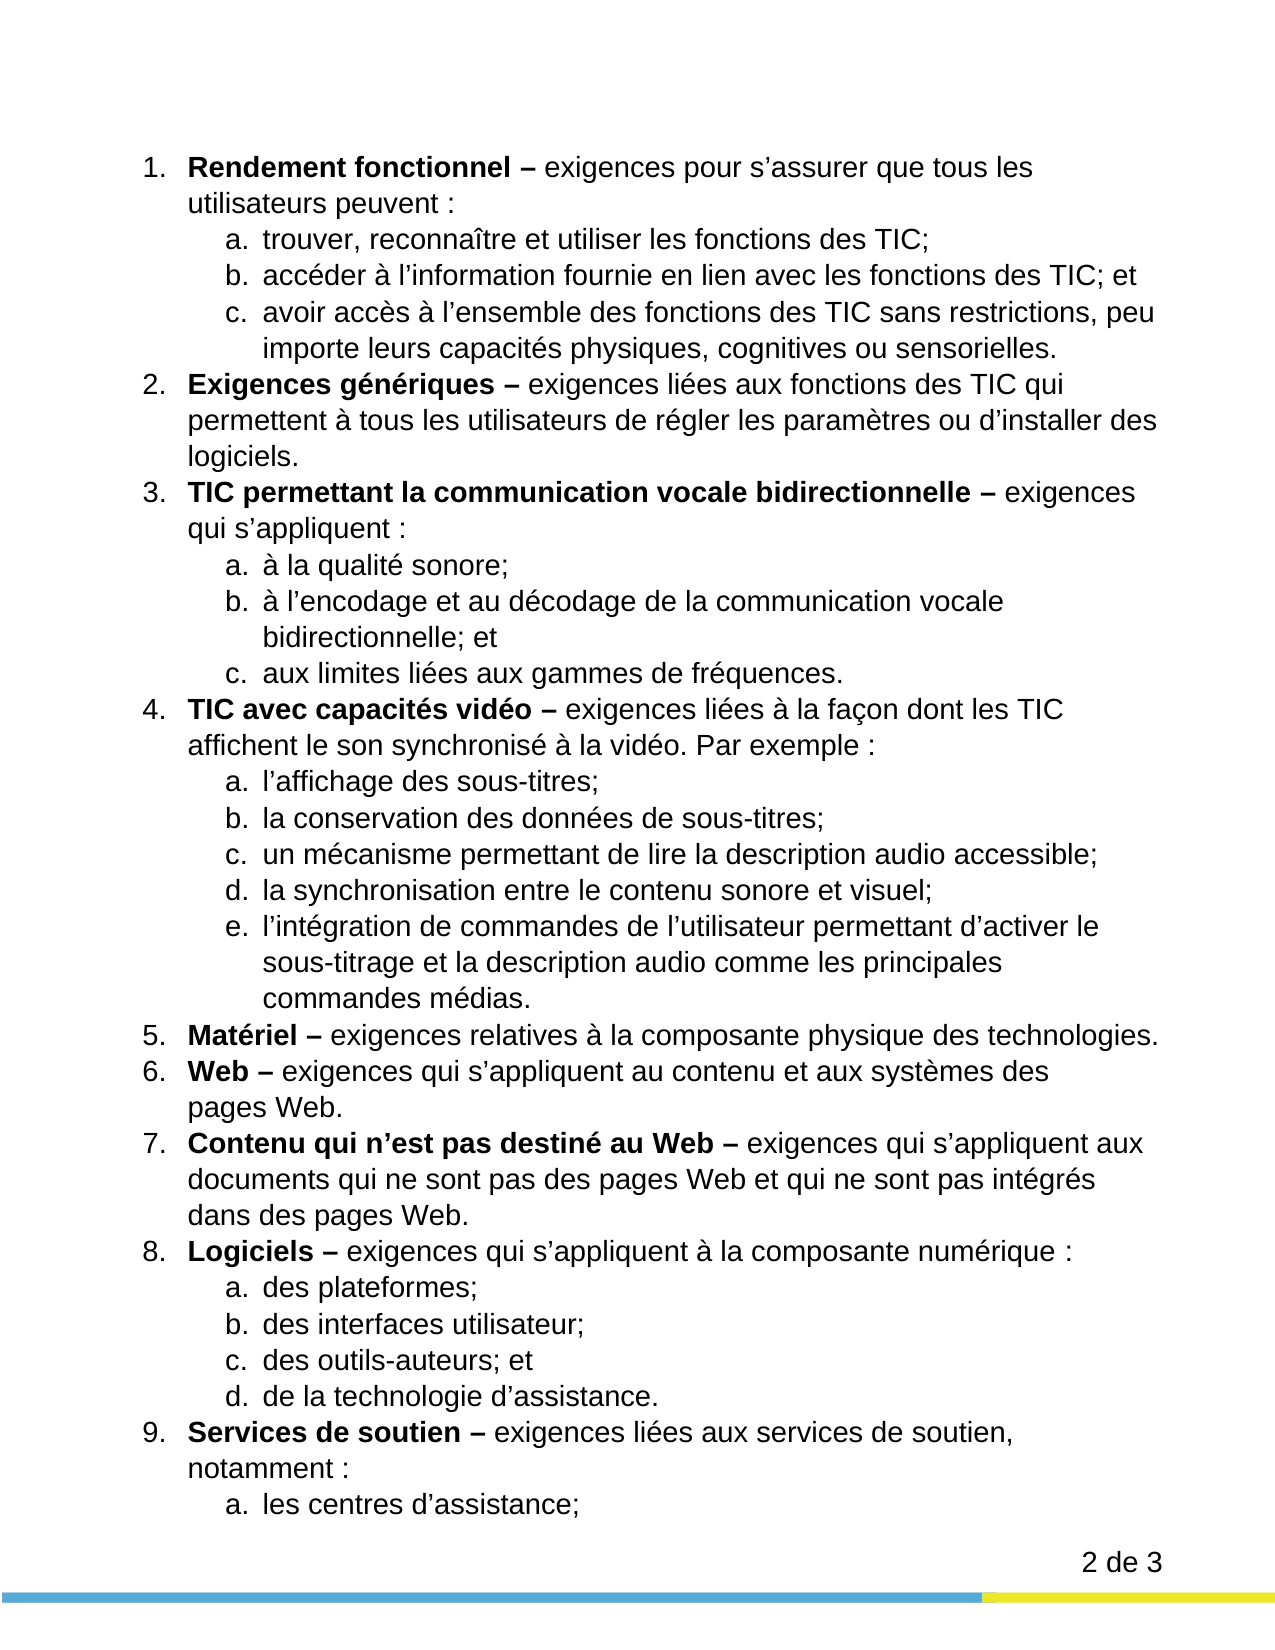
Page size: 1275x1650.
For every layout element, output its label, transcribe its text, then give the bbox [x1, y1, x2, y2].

list TIC permettant la communication vocale bidirectionnelle – exigences qui s’appliquent : [142, 475, 1162, 545]
list les centres d’assistance; [225, 1487, 1162, 1521]
list Logiciels – exigences qui s’appliquent à la composante numérique : [142, 1234, 1162, 1268]
list un mécanisme permettant de lire la description audio accessible; [225, 837, 1162, 870]
list la synchronisation entre le contenu sonore et visuel; [225, 873, 1162, 906]
list des plateformes; [225, 1271, 1162, 1304]
list avoir accès à l’ensemble des fonctions des TIC sans restrictions, peu importe leurs capacités physiques, cognitives ou sensorielles. [225, 294, 1162, 364]
list des outils-auteurs; et [225, 1343, 1162, 1376]
list la conservation des données de sous-titres; [225, 801, 1162, 834]
list de la technologie d’assistance. [225, 1379, 1162, 1412]
list l’affichage des sous-titres; [225, 764, 1162, 798]
list Services de soutien – exigences liées aux services de soutien, notamment : [142, 1415, 1162, 1485]
list Contenu qui n’est pas destiné au Web – exigences qui s’appliquent aux documents qui ne sont pas des pages Web et qui ne sont pas intégrés dans des pages Web. [142, 1126, 1162, 1232]
list à la qualité sonore; [225, 548, 1162, 581]
list l’intégration de commandes de l’utilisateur permettant d’activer le sous-titrage et la description audio comme les principales commandes médias. [225, 909, 1162, 1015]
list Matériel – exigences relatives à la composante physique des technologies. [142, 1017, 1162, 1051]
list aux limites liées aux gammes de fréquences. [225, 656, 1162, 689]
list Exigences génériques – exigences liées aux fonctions des TIC qui permettent à tous les utilisateurs de régler les paramètres ou d’installer des logiciels. [142, 367, 1162, 473]
list trouver, reconnaître et utiliser les fonctions des TIC; [225, 222, 1162, 256]
list TIC avec capacités vidéo – exigences liées à la façon dont les TIC affichent le son synchronisé à la vidéo. Par exemple : [142, 692, 1162, 762]
list à l’encodage et au décodage de la communication vocale bidirectionnelle; et [225, 584, 1162, 653]
list Rendement fonctionnel – exigences pour s’assurer que tous les utilisateurs peuvent : [142, 150, 1162, 220]
list accéder à l’information fournie en lien avec les fonctions des TIC; et [225, 258, 1162, 292]
picture [2, 1592, 1275, 1642]
list Web – exigences qui s’appliquent au contenu et aux systèmes des pages Web. [142, 1054, 1162, 1123]
list des interfaces utilisateur; [225, 1307, 1162, 1340]
